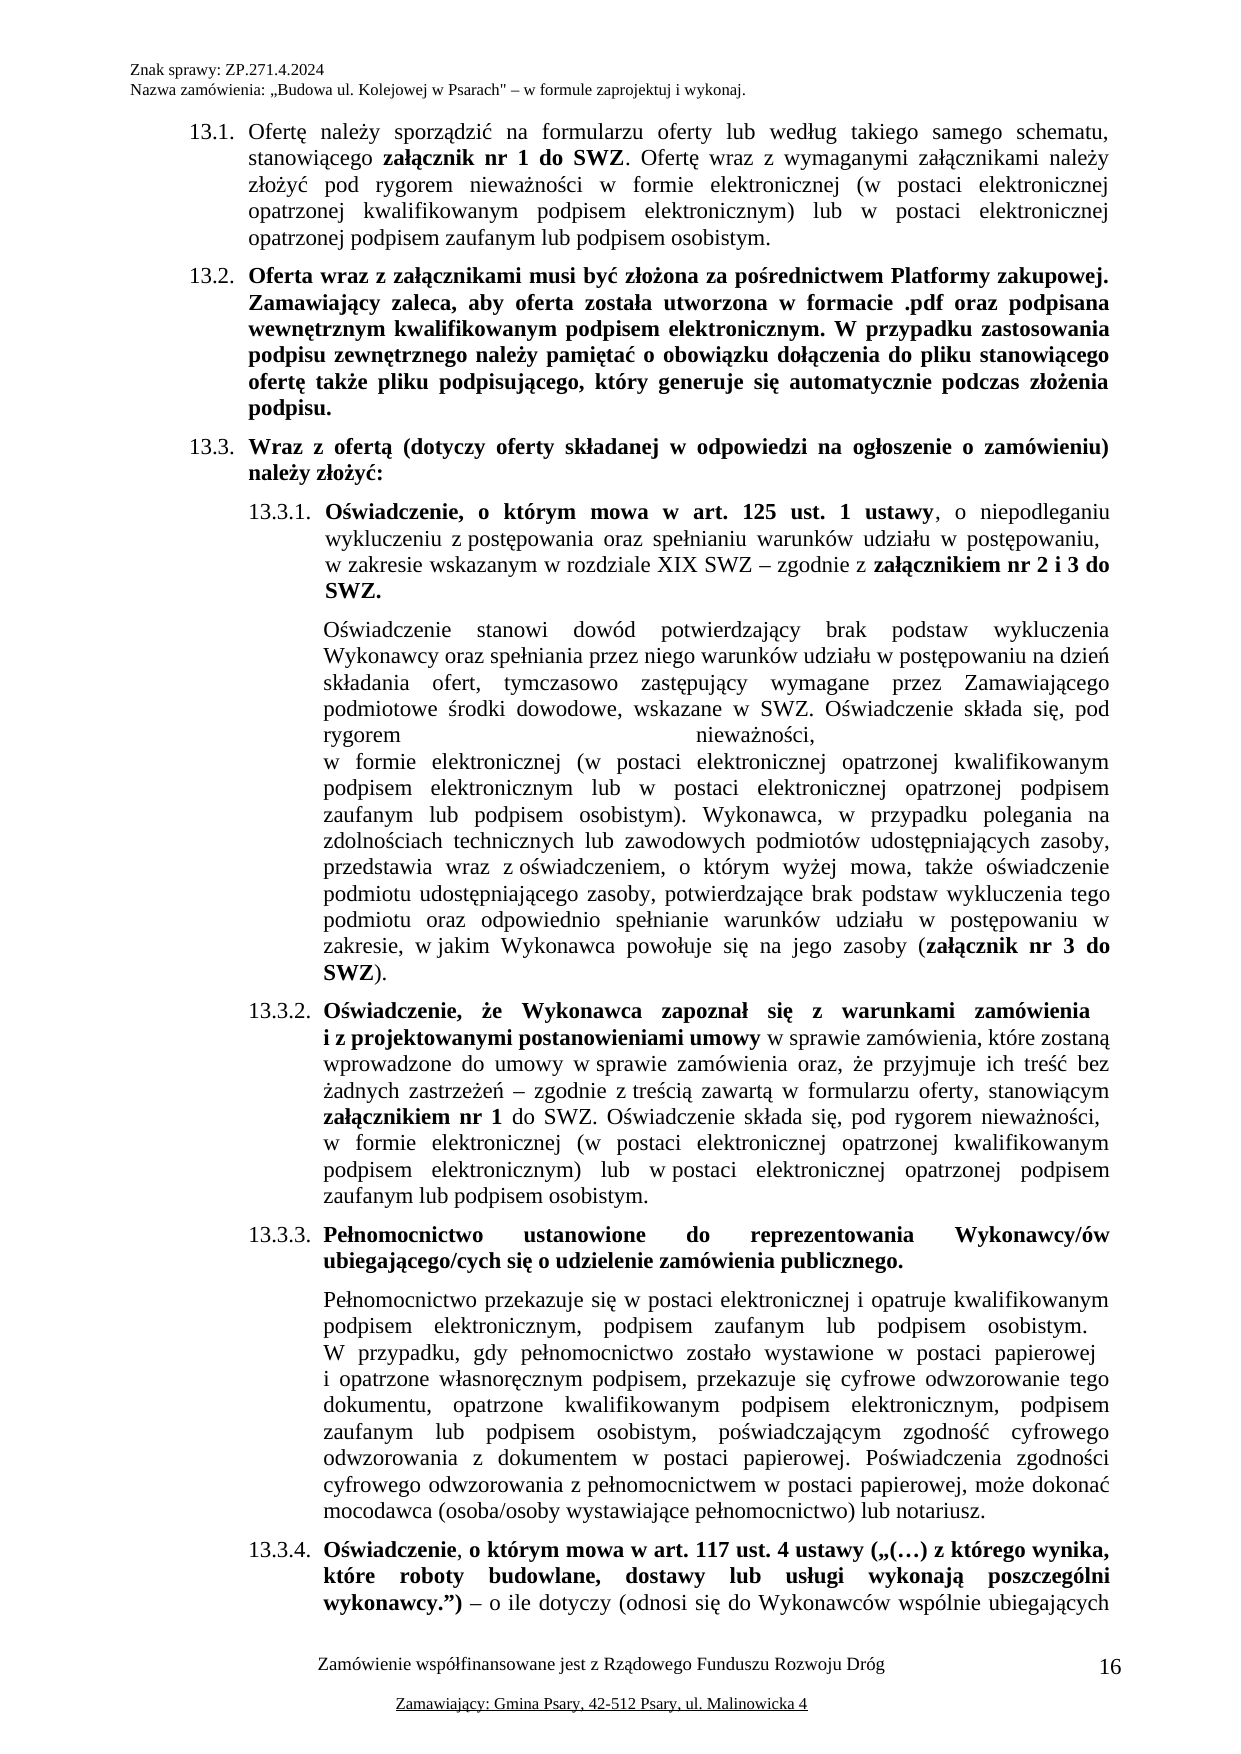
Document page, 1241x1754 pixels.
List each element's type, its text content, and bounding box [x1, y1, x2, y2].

list Oświadczenie, że Wykonawca zapoznał się z warunkami zamówienia i z projektowanymi postanowieniami umowy w sprawie zamówienia, które zostaną wprowadzone do umowy w sprawie zamówienia oraz, że przyjmuje ich treść bez żadnych zastrzeżeń – zgodnie z treścią zawartą w formularzu oferty, stanowiącym załącznikiem nr 1 do SWZ. Oświadczenie składa się, pod rygorem nieważności, w formie elektronicznej (w postaci elektronicznej opatrzonej kwalifikowanym podpisem elektronicznym) lub w postaci elektronicznej opatrzonej podpisem zaufanym lub podpisem osobistym. [248, 998, 1110, 1208]
list Oświadczenie stanowi dowód potwierdzający brak podstaw wykluczenia Wykonawcy oraz spełniania przez niego warunków udziału w postępowaniu na dzień składania ofert, tymczasowo zastępujący wymagane przez Zamawiającego podmiotowe środki dowodowe, wskazane w SWZ. Oświadczenie składa się, pod rygorem nieważności, w formie elektronicznej (w postaci elektronicznej opatrzonej kwalifikowanym podpisem elektronicznym lub w postaci elektronicznej opatrzonej podpisem zaufanym lub podpisem osobistym). Wykonawca, w przypadku polegania na zdolnościach technicznych lub zawodowych podmiotów udostępniających zasoby, przedstawia wraz z oświadczeniem, o którym wyżej mowa, także oświadczenie podmiotu udostępniającego zasoby, potwierdzające brak podstaw wykluczenia tego podmiotu oraz odpowiednio spełnianie warunków udziału w postępowaniu w zakresie, w jakim Wykonawca powołuje się na jego zasoby (załącznik nr 3 do SWZ). [323, 616, 1110, 985]
list Oświadczenie, o którym mowa w art. 125 ust. 1 ustawy, o niepodleganiu wykluczeniu z postępowania oraz spełnianiu warunków udziału w postępowaniu, w zakresie wskazanym w rozdziale XIX SWZ – zgodnie z załącznikiem nr 2 i 3 do SWZ. [248, 498, 1110, 604]
list Oferta wraz z załącznikami musi być złożona za pośrednictwem Platformy zakupowej. Zamawiający zaleca, aby oferta została utworzona w formacie .pdf oraz podpisana wewnętrznym kwalifikowanym podpisem elektronicznym. W przypadku zastosowania podpisu zewnętrznego należy pamiętać o obowiązku dołączenia do pliku stanowiącego ofertę także pliku podpisującego, który generuje się automatycznie podczas złożenia podpisu. [189, 262, 1110, 421]
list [248, 1536, 1110, 1615]
list Wraz z ofertą (dotyczy oferty składanej w odpowiedzi na ogłoszenie o zamówieniu) należy złożyć: [189, 433, 1110, 486]
list Ofertę należy sporządzić na formularzu oferty lub według takiego samego schematu, stanowiącego załącznik nr 1 do SWZ. Ofertę wraz z wymaganymi załącznikami należy złożyć pod rygorem nieważności w formie elektronicznej (w postaci elektronicznej opatrzonej kwalifikowanym podpisem elektronicznym) lub w postaci elektronicznej opatrzonej podpisem zaufanym lub podpisem osobistym. [189, 118, 1110, 250]
list Pełnomocnictwo ustanowione do reprezentowania Wykonawcy/ów ubiegającego/cych się o udzielenie zamówienia publicznego. [248, 1221, 1110, 1274]
list Pełnomocnictwo przekazuje się w postaci elektronicznej i opatruje kwalifikowanym podpisem elektronicznym, podpisem zaufanym lub podpisem osobistym. W przypadku, gdy pełnomocnictwo zostało wystawione w postaci papierowej i opatrzone własnoręcznym podpisem, przekazuje się cyfrowe odwzorowanie tego dokumentu, opatrzone kwalifikowanym podpisem elektronicznym, podpisem zaufanym lub podpisem osobistym, poświadczającym zgodność cyfrowego odwzorowania z dokumentem w postaci papierowej. Poświadczenia zgodności cyfrowego odwzorowania z pełnomocnictwem w postaci papierowej, może dokonać mocodawca (osoba/osoby wystawiające pełnomocnictwo) lub notariusz. [323, 1286, 1110, 1523]
